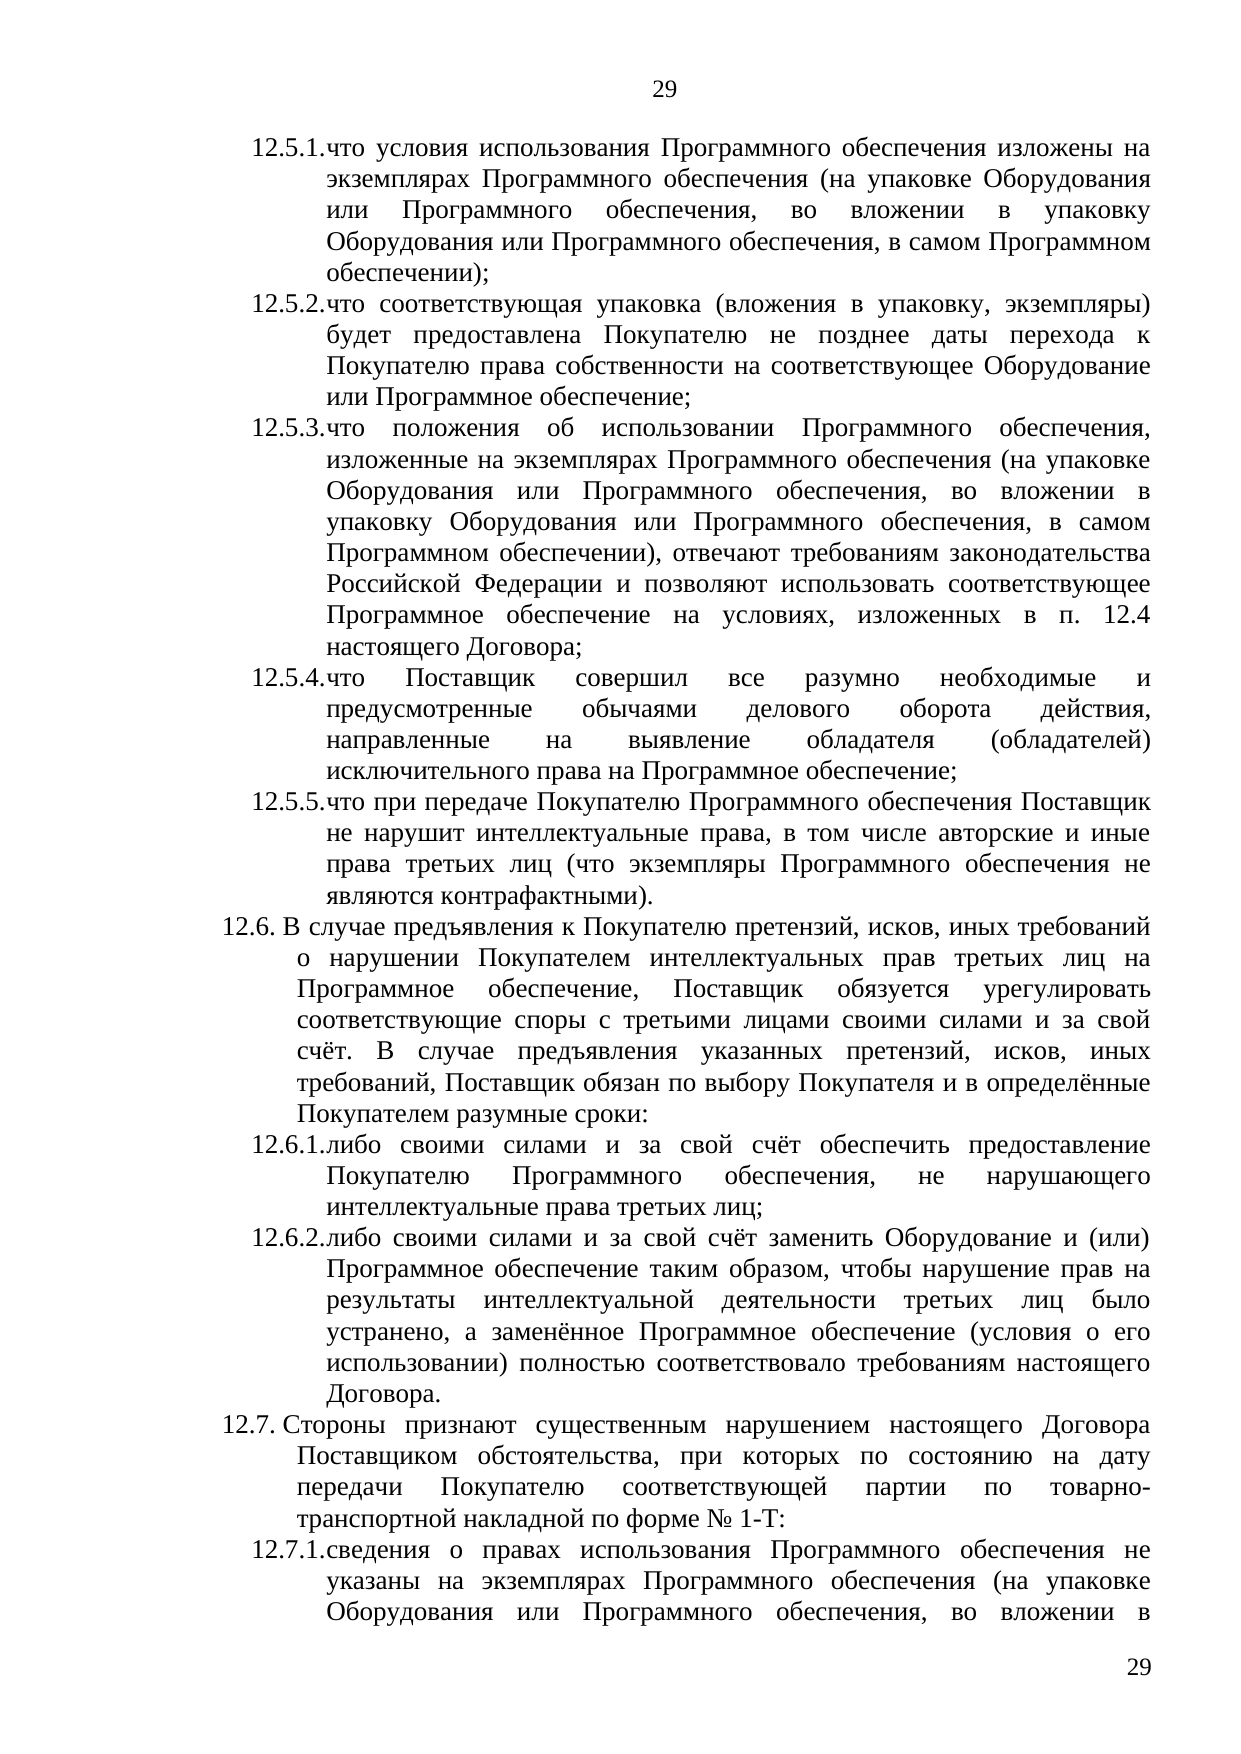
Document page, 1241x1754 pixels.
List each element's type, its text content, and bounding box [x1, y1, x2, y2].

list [251, 1533, 1152, 1626]
list что при передаче Покупателю Программного обеспечения Поставщик не нарушит интеллектуальные права, в том числе авторские и иные права третьих лиц (что экземпляры Программного обеспечения не являются контрафактными). [251, 785, 1152, 910]
list В случае предъявления к Покупателю претензий, исков, иных требований о нарушении Покупателем интеллектуальных прав третьих лиц на Программное обеспечение, Поставщик обязуется урегулировать соответствующие споры с третьими лицами своими силами и за свой счёт. В случае предъявления указанных претензий, исков, иных требований, Поставщик обязан по выбору Покупателя и в определённые Покупателем разумные сроки: [222, 910, 1152, 1128]
list что Поставщик совершил все разумно необходимые и предусмотренные обычаями делового оборота действия, направленные на выявление обладателя (обладателей) исключительного права на Программное обеспечение; [251, 661, 1152, 785]
list что положения об использовании Программного обеспечения, изложенные на экземплярах Программного обеспечения (на упаковке Оборудования или Программного обеспечения, во вложении в упаковку Оборудования или Программного обеспечения, в самом Программном обеспечении), отвечают требованиям законодательства Российской Федерации и позволяют использовать соответствующее Программное обеспечение на условиях, изложенных в п. 12.4 настоящего Договора; [251, 412, 1152, 661]
list что соответствующая упаковка (вложения в упаковку, экземпляры) будет предоставлена Покупателю не позднее даты перехода к Покупателю права собственности на соответствующее Оборудование или Программное обеспечение; [251, 287, 1152, 412]
list либо своими силами и за свой счёт обеспечить предоставление Покупателю Программного обеспечения, не нарушающего интеллектуальные права третьих лиц; [251, 1128, 1152, 1221]
list либо своими силами и за свой счёт заменить Оборудование и (или) Программное обеспечение таким образом, чтобы нарушение прав на результаты интеллектуальной деятельности третьих лиц было устранено, а заменённое Программное обеспечение (условия о его использовании) полностью соответствовало требованиям настоящего Договора. [251, 1221, 1152, 1408]
list Стороны признают существенным нарушением настоящего Договора Поставщиком обстоятельства, при которых по состоянию на дату передачи Покупателю соответствующей партии по товарно-транспортной накладной по форме № 1-Т: [222, 1408, 1152, 1533]
list что условия использования Программного обеспечения изложены на экземплярах Программного обеспечения (на упаковке Оборудования или Программного обеспечения, во вложении в упаковку Оборудования или Программного обеспечения, в самом Программном обеспечении); [251, 131, 1152, 287]
